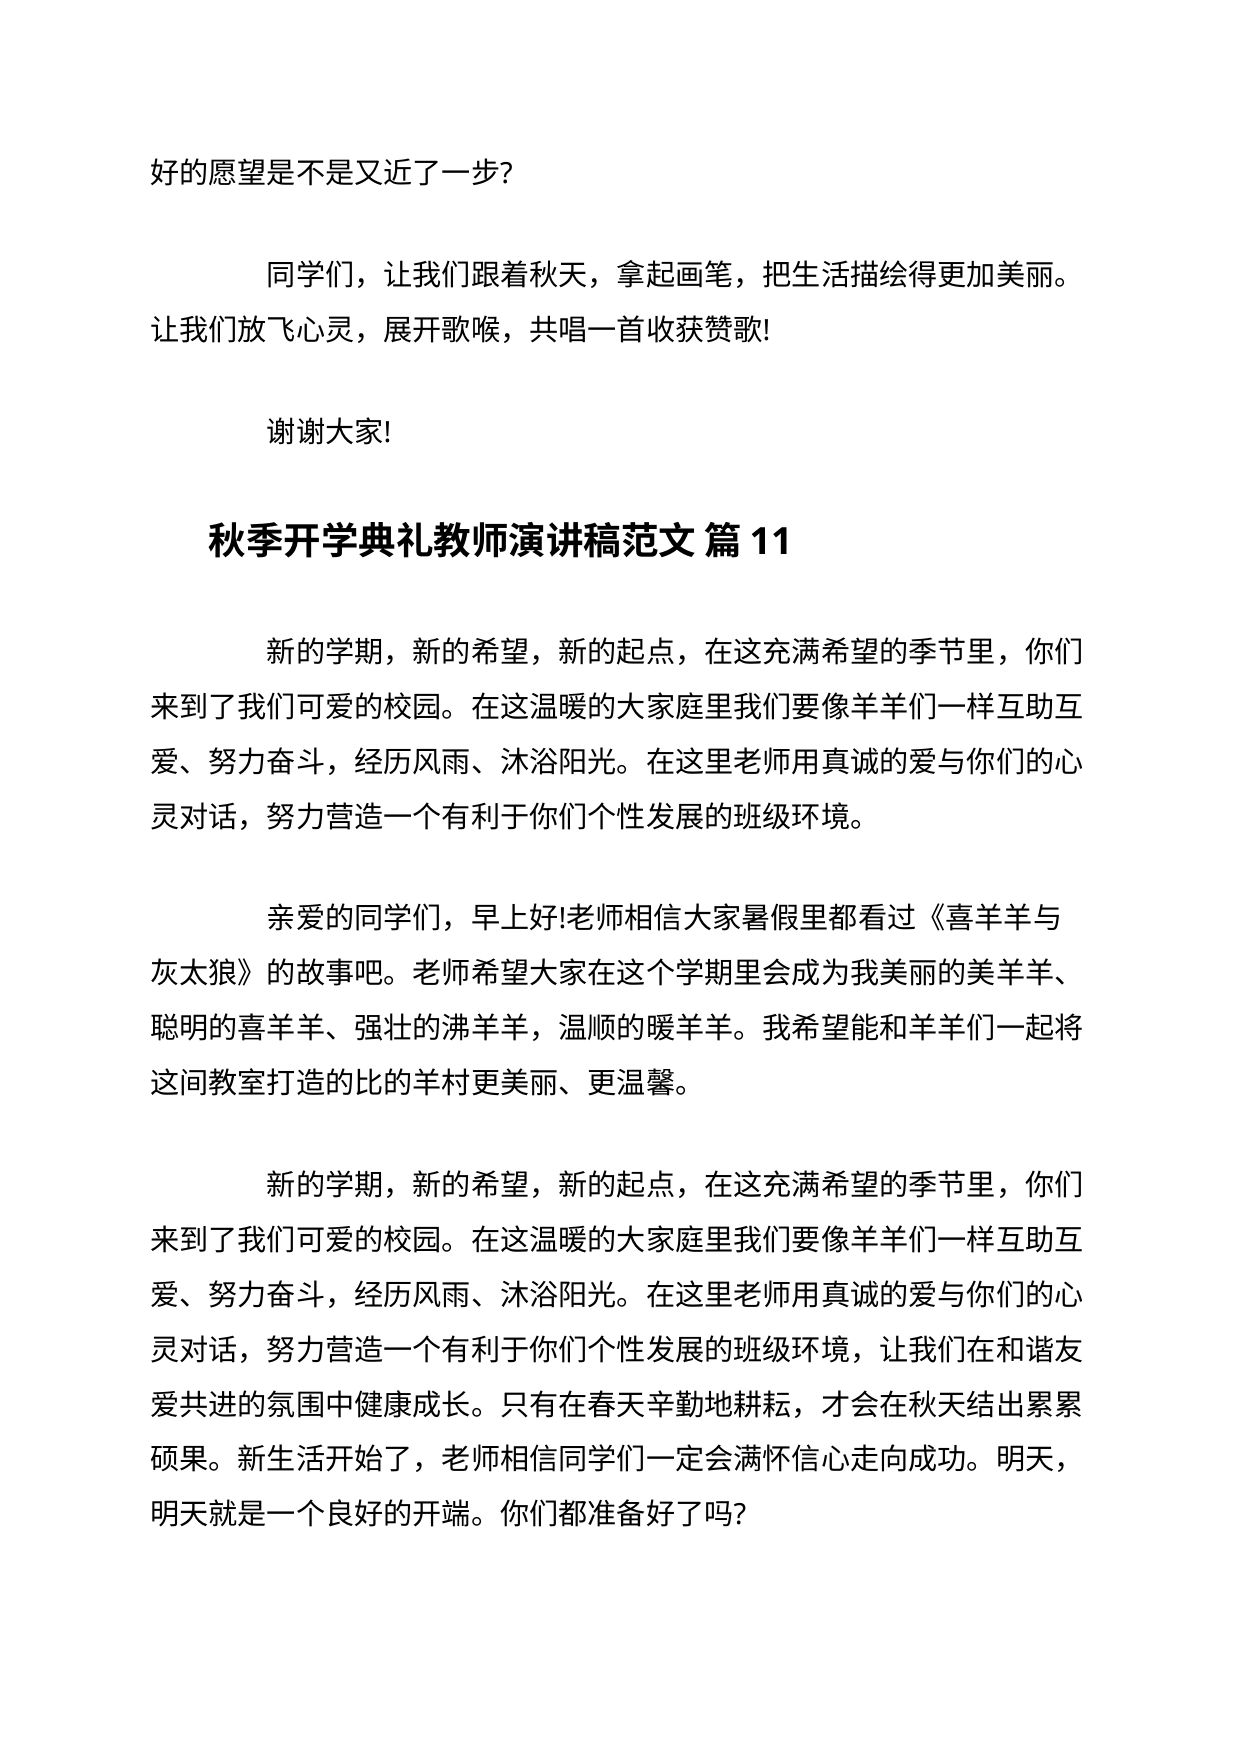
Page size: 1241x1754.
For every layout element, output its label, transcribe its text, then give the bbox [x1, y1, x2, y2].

text 同学们，让我们跟着秋天，拿起画笔，把生活描绘得更加美丽。让我们放飞心灵，展开歌喉，共唱一首收获赞歌! [150, 252, 1090, 349]
text 谢谢大家! [150, 409, 1090, 451]
text 秋季开学典礼教师演讲稿范文 篇11 [150, 511, 1090, 565]
text 新的学期，新的希望，新的起点，在这充满希望的季节里，你们来到了我们可爱的校园。在这温暖的大家庭里我们要像羊羊们一样互助互爱、努力奋斗，经历风雨、沐浴阳光。在这里老师用真诚的爱与你们的心灵对话，努力营造一个有利于你们个性发展的班级环境。 [150, 628, 1090, 835]
text 亲爱的同学们，早上好!老师相信大家暑假里都看过《喜羊羊与灰太狼》的故事吧。老师希望大家在这个学期里会成为我美丽的美羊羊、聪明的喜羊羊、强壮的沸羊羊，温顺的暖羊羊。我希望能和羊羊们一起将这间教室打造的比的羊村更美丽、更温馨。 [150, 895, 1090, 1102]
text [150, 150, 1090, 192]
text 新的学期，新的希望，新的起点，在这充满希望的季节里，你们来到了我们可爱的校园。在这温暖的大家庭里我们要像羊羊们一样互助互爱、努力奋斗，经历风雨、沐浴阳光。在这里老师用真诚的爱与你们的心灵对话，努力营造一个有利于你们个性发展的班级环境，让我们在和谐友爱共进的氛围中健康成长。只有在春天辛勤地耕耘，才会在秋天结出累累硕果。新生活开始了，老师相信同学们一定会满怀信心走向成功。明天，明天就是一个良好的开端。你们都准备好了吗? [150, 1161, 1090, 1533]
